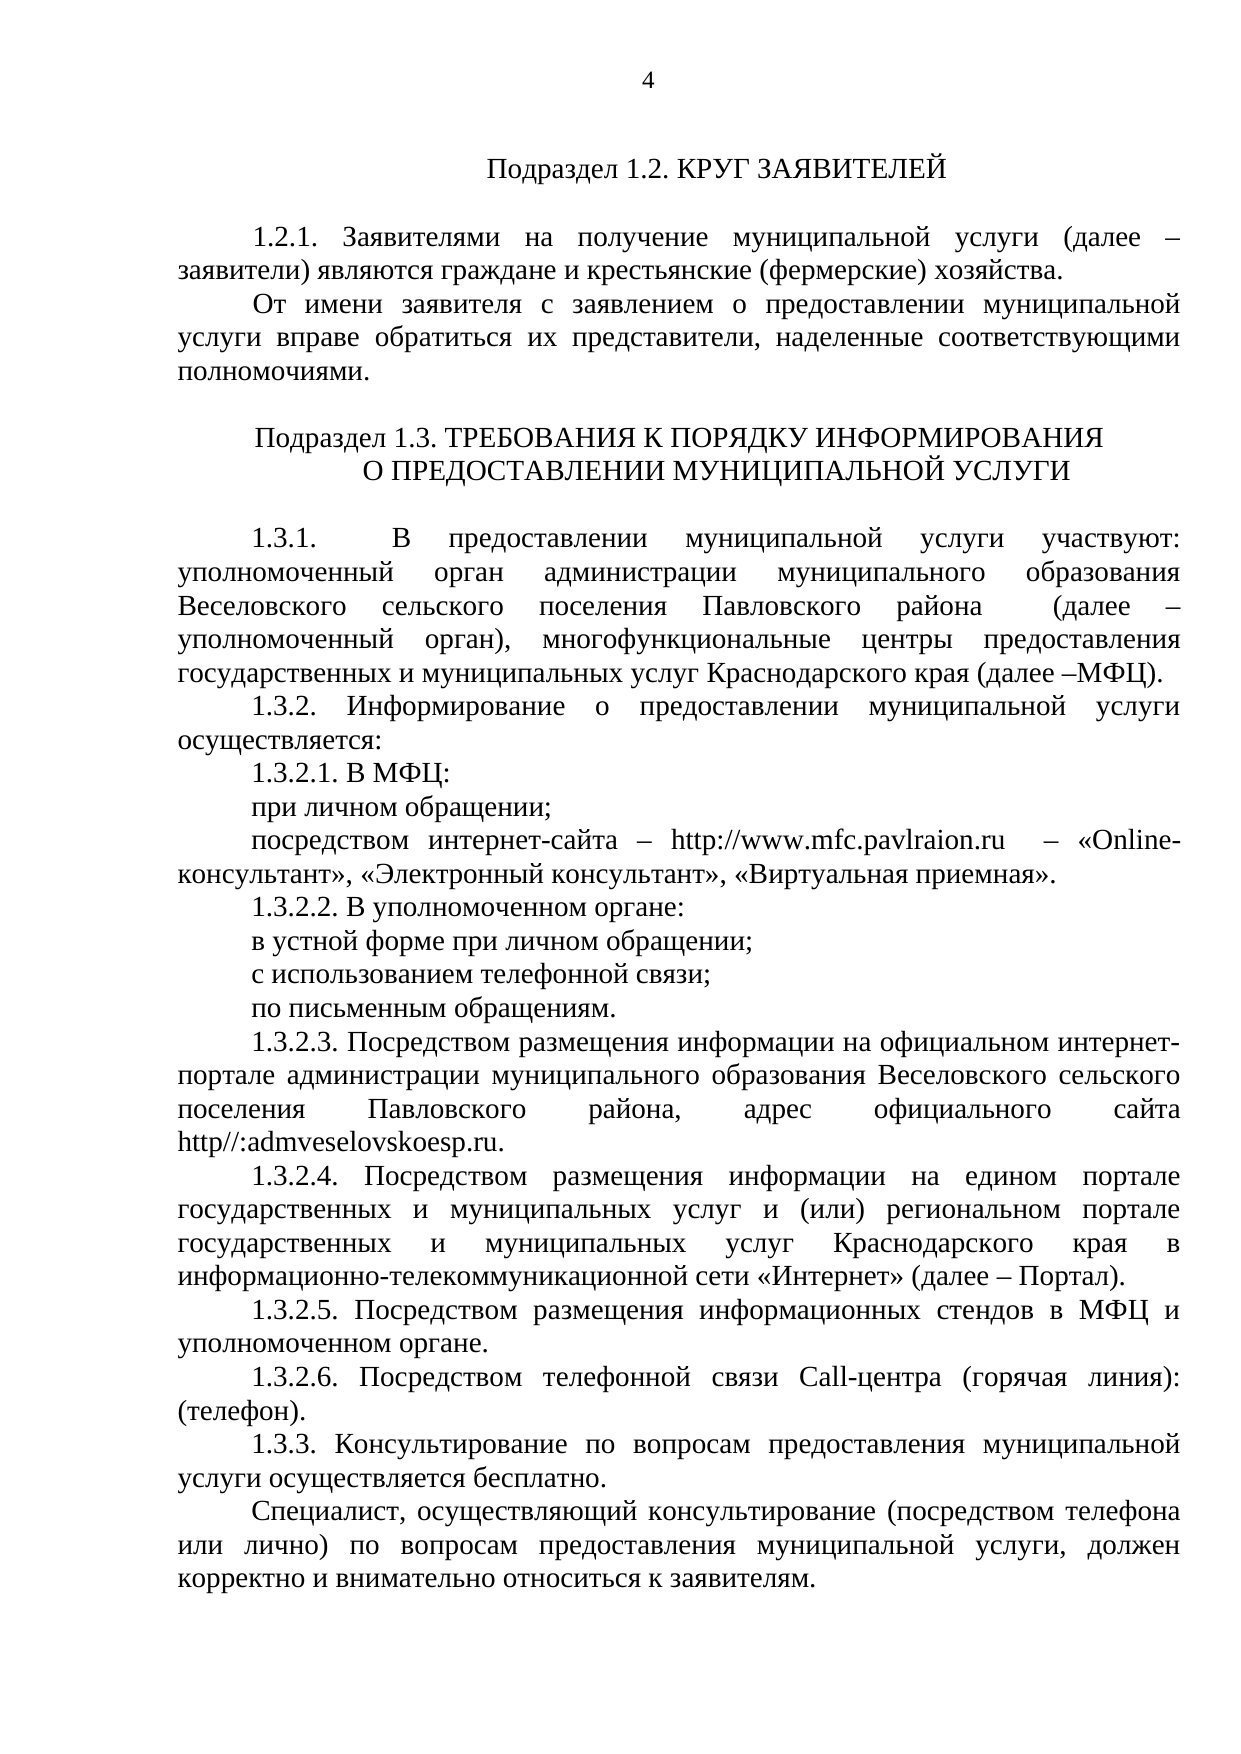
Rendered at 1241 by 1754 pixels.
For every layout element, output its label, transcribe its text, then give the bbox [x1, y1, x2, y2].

text 1.3.2.2. В уполномоченном органе: [177, 889, 1181, 923]
text 1.3.2.1. В МФЦ: [177, 755, 1181, 789]
text От имени заявителя с заявлением о предоставлении муниципальной услуги вправе обратиться их представители, наделенные соответствующими полномочиями. [177, 286, 1181, 386]
text 1.3.3. Консультирование по вопросам предоставления муниципальной услуги осуществляется бесплатно. [177, 1426, 1181, 1493]
text 1.2.1. Заявителями на получение муниципальной услуги (далее – заявители) являются граждане и крестьянские (фермерские) хозяйства. [177, 219, 1181, 286]
text 1.3.2.6. Посредством телефонной связи Call-центра (горячая линия):(телефон). [177, 1359, 1181, 1426]
text при личном обращении; [177, 789, 1181, 822]
text 1.3.2. Информирование о предоставлении муниципальной услуги осуществляется: [177, 688, 1181, 755]
text Подраздел 1.3. ТРЕБОВАНИЯ К ПОРЯДКУ ИНФОРМИРОВАНИЯ [177, 420, 1181, 453]
text 1.3.1. В предоставлении муниципальной услуги участвуют: уполномоченный орган администрации муниципального образования Веселовского сельского поселения Павловского района (далее – уполномоченный орган), многофункциональные центры предоставления государственных и муниципальных услуг Краснодарского края (далее –МФЦ). [177, 521, 1181, 688]
text Специалист, осуществляющий консультирование (посредством телефона или лично) по вопросам предоставления муниципальной услуги, должен корректно и внимательно относиться к заявителям. [177, 1493, 1181, 1594]
text 1.3.2.4. Посредством размещения информации на едином портале государственных и муниципальных услуг и (или) региональном портале государственных и муниципальных услуг Краснодарского края в информационно-телекоммуникационной сети «Интернет» (далее – Портал). [177, 1158, 1181, 1292]
text 1.3.2.5. Посредством размещения информационных стендов в МФЦ и уполномоченном органе. [177, 1292, 1181, 1359]
text по письменным обращениям. [177, 990, 1181, 1024]
text 1.3.2.3. Посредством размещения информации на официальном интернет-портале администрации муниципального образования Веселовского сельского поселения Павловского района, адрес официального сайта http//:admveselovskoesp.ru. [177, 1024, 1181, 1158]
text Подраздел 1.2. КРУГ ЗАЯВИТЕЛЕЙ [177, 152, 1181, 185]
text О ПРЕДОСТАВЛЕНИИ МУНИЦИПАЛЬНОЙ УСЛУГИ [177, 453, 1181, 487]
text с использованием телефонной связи; [177, 957, 1181, 990]
text посредством интернет-сайта – http://www.mfc.pavlraion.ru – «Online-консультант», «Электронный консультант», «Виртуальная приемная». [177, 822, 1181, 889]
text в устной форме при личном обращении; [177, 923, 1181, 957]
